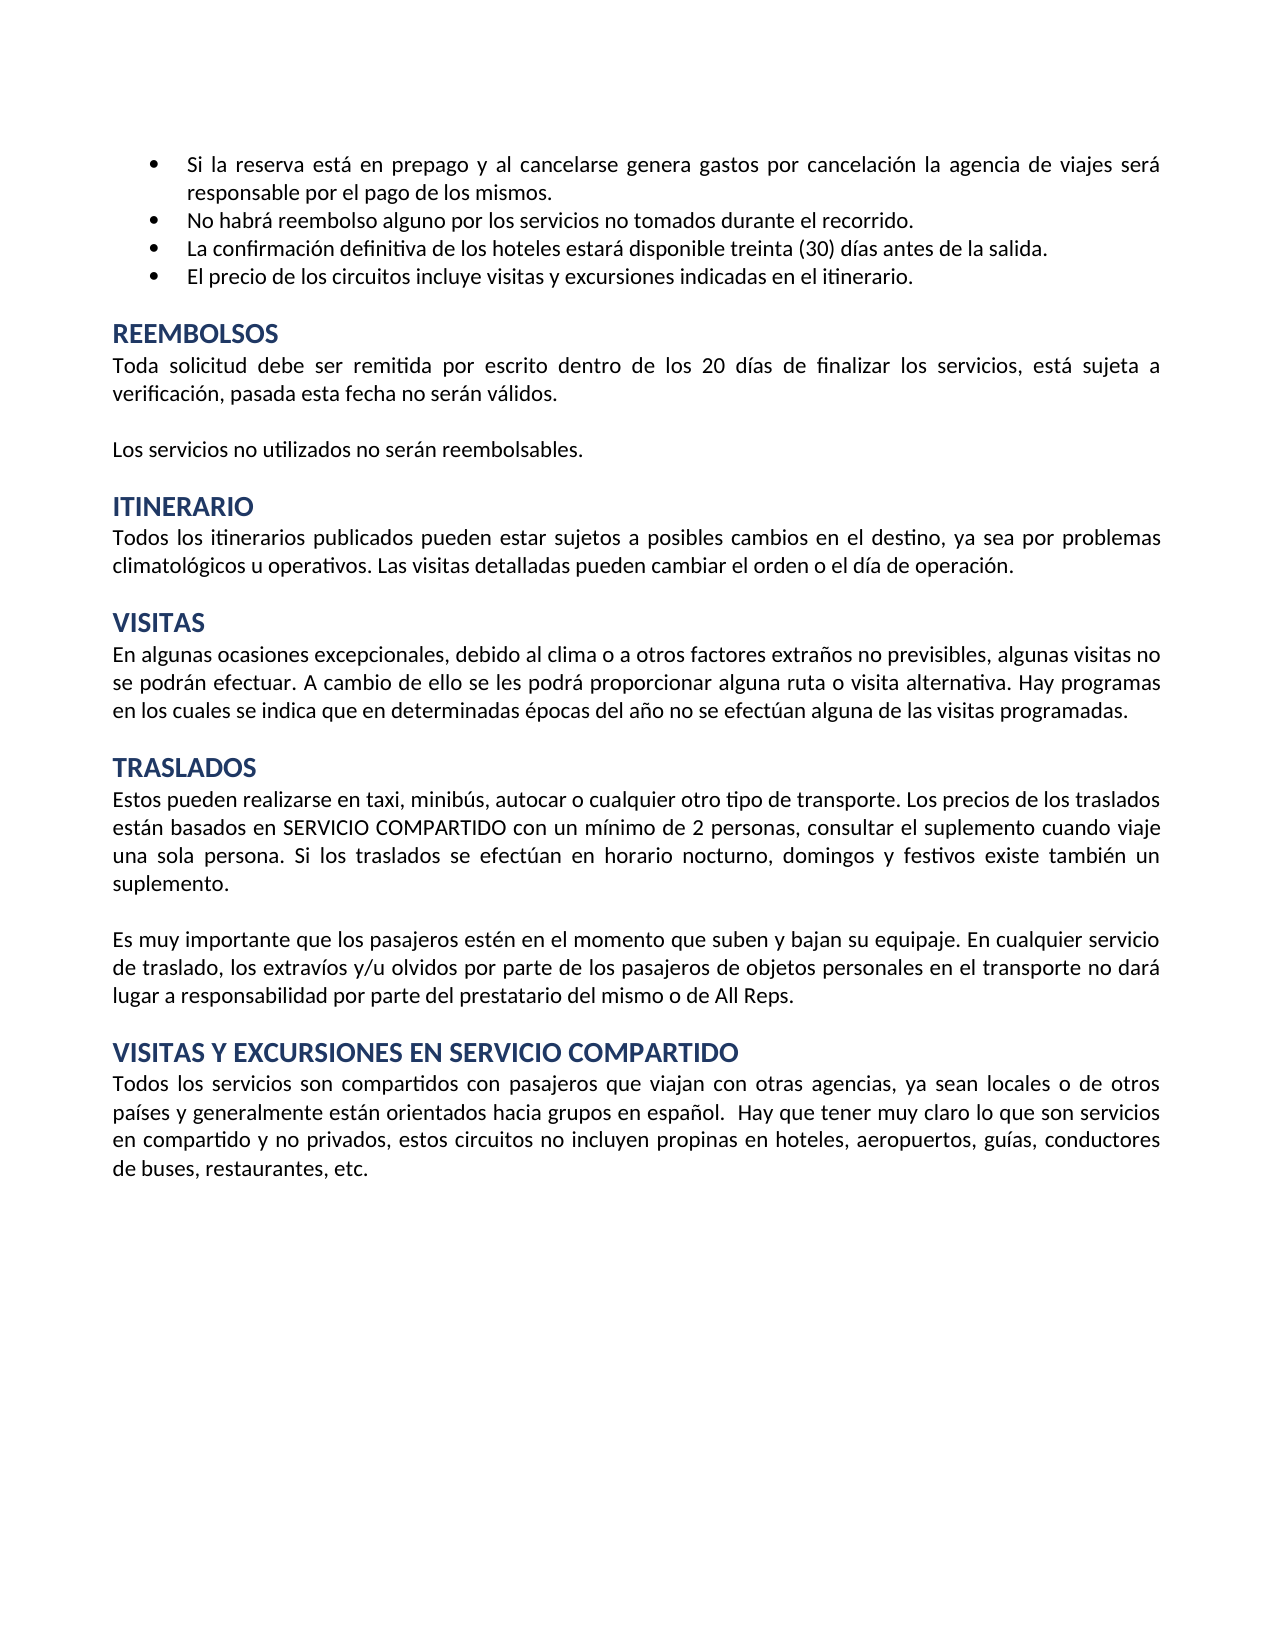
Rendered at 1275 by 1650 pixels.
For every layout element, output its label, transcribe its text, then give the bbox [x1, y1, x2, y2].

text Estos pueden realizarse en taxi, minibús, autocar o cualquier otro tipo de transporte. Los precios de los traslados están basados en SERVICIO COMPARTIDO con un mínimo de 2 personas, consultar el suplemento cuando viaje una sola persona. Si los traslados se efectúan en horario nocturno, domingos y festivos existe también un suplemento. [112, 785, 1162, 897]
text Si la reserva está en prepago y al cancelarse genera gastos por cancelación la agencia de viajes será responsable por el pago de los mismos. [150, 150, 1162, 206]
text La confirmación definitiva de los hoteles estará disponible treinta (30) días antes de la salida. [150, 234, 1162, 262]
text VISITAS [112, 604, 1162, 640]
text REEMBOLSOS [112, 315, 1162, 351]
text El precio de los circuitos incluye visitas y excursiones indicadas en el itinerario. [150, 262, 1162, 290]
text Los servicios no utilizados no serán reembolsables. [112, 435, 1162, 463]
text En algunas ocasiones excepcionales, debido al clima o a otros factores extraños no previsibles, algunas visitas no se podrán efectuar. A cambio de ello se les podrá proporcionar alguna ruta o visita alternativa. Hay programas en los cuales se indica que en determinadas épocas del año no se efectúan alguna de las visitas programadas. [112, 640, 1162, 724]
text No habrá reembolso alguno por los servicios no tomados durante el recorrido. [150, 206, 1162, 234]
text TRASLADOS [112, 749, 1162, 785]
text VISITAS Y EXCURSIONES EN SERVICIO COMPARTIDO [112, 1034, 1162, 1069]
text Es muy importante que los pasajeros estén en el momento que suben y bajan su equipaje. En cualquier servicio de traslado, los extravíos y/u olvidos por parte de los pasajeros de objetos personales en el transporte no dará lugar a responsabilidad por parte del prestatario del mismo o de All Reps. [112, 925, 1162, 1009]
text Todos los itinerarios publicados pueden estar sujetos a posibles cambios en el destino, ya sea por problemas climatológicos u operativos. Las visitas detalladas pueden cambiar el orden o el día de operación. [112, 523, 1162, 579]
text Todos los servicios son compartidos con pasajeros que viajan con otras agencias, ya sean locales o de otros países y generalmente están orientados hacia grupos en español. Hay que tener muy claro lo que son servicios en compartido y no privados, estos circuitos no incluyen propinas en hoteles, aeropuertos, guías, conductores de buses, restaurantes, etc. [112, 1069, 1162, 1182]
text ITINERARIO [112, 488, 1162, 523]
text Toda solicitud debe ser remitida por escrito dentro de los 20 días de finalizar los servicios, está sujeta a verificación, pasada esta fecha no serán válidos. [112, 351, 1162, 407]
